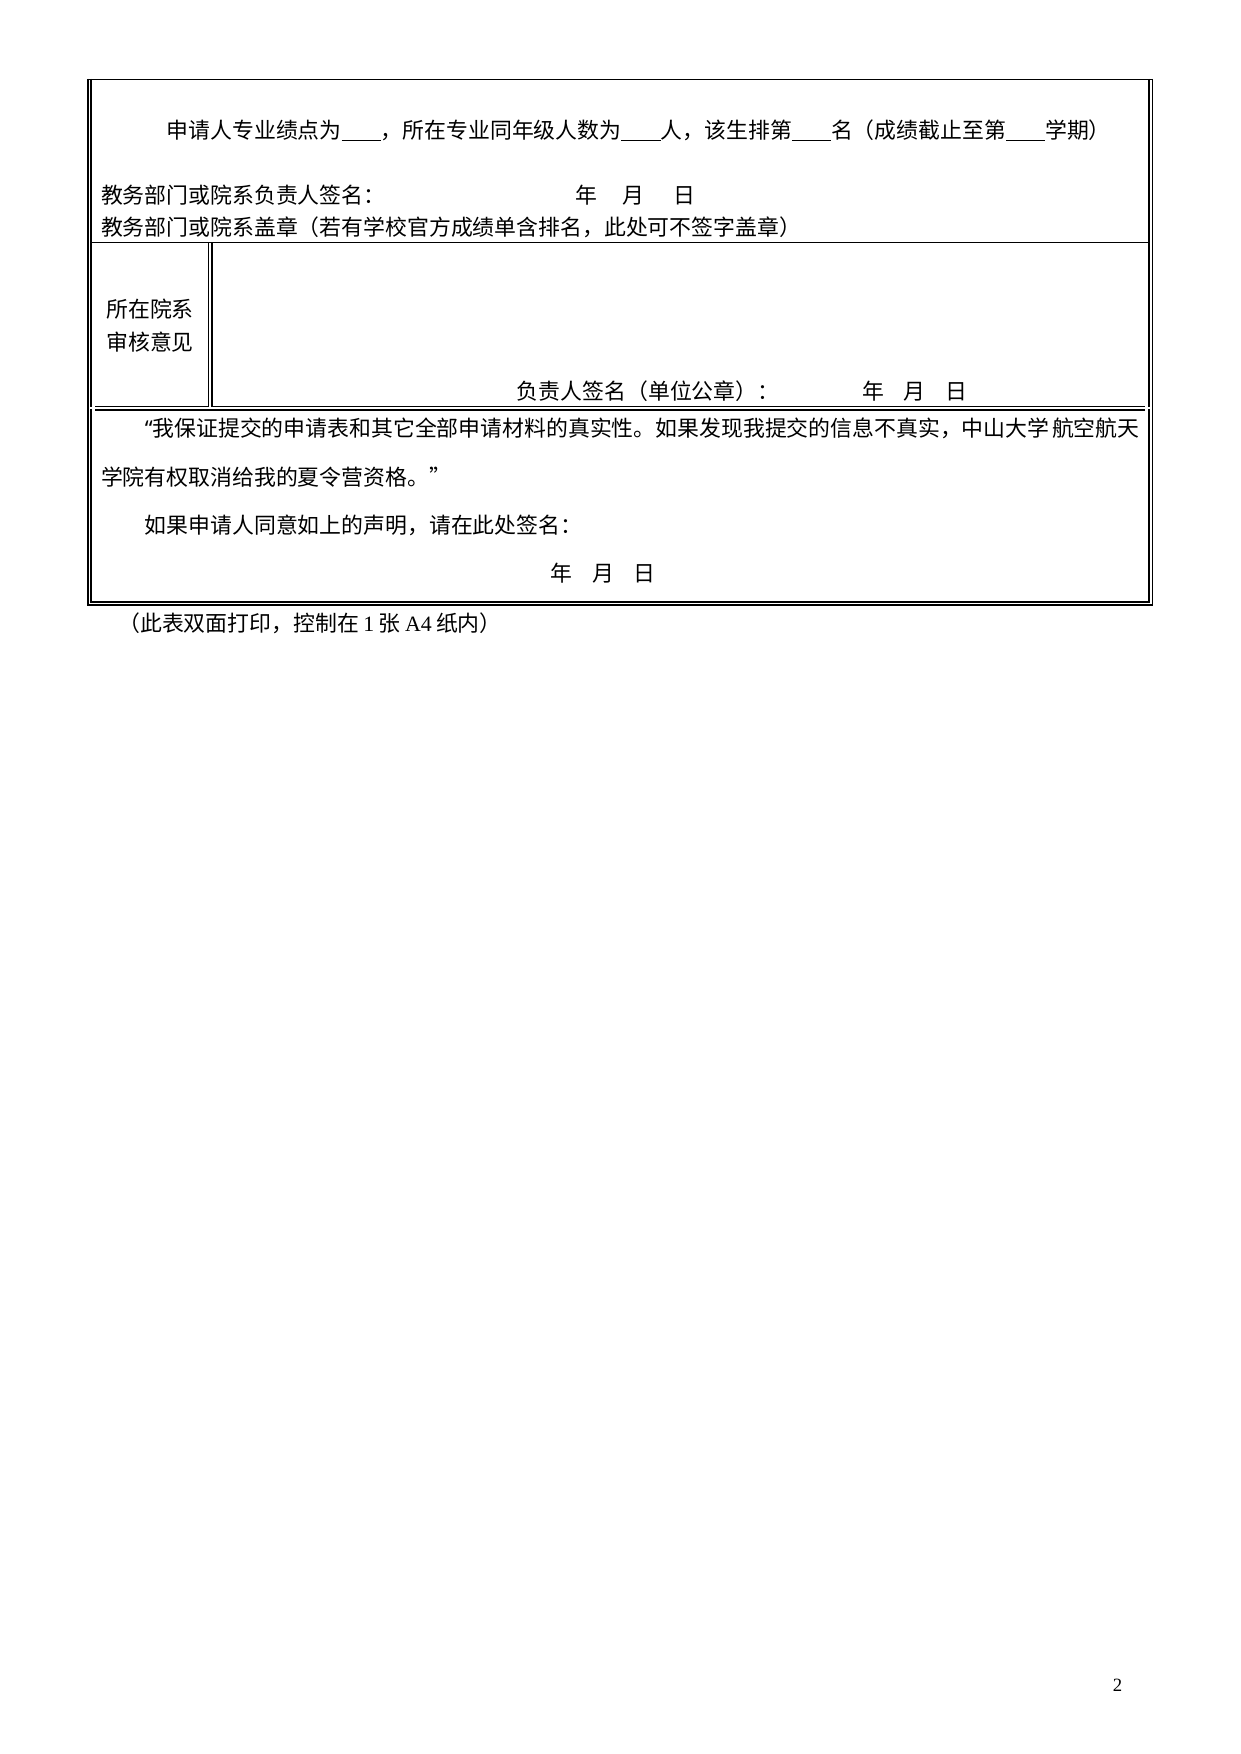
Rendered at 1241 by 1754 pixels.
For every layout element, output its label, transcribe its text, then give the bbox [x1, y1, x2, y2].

table_cell “我保证提交的申请表和其它全部申请材料的真实性。如果发现我提交的信息不真实，中山大学航空航天学院有权取消给我的夏令营资格。” 如果申请人同意如上的声明，请在此处签名： 年 月 日 [90, 406, 1151, 601]
table_cell 申请人专业绩点为 ，所在专业同年级人数为 人，该生排第 名（成绩截止至第 学期） 教务部门或院系负责人签名： 年 月 日 教务部门或院系盖章（若有学校官方成绩单含排名，此处可不签字盖章） [92, 80, 1148, 242]
table_cell 所在院系审核意见 [92, 243, 208, 406]
table_cell 负责人签名（单位公章）： 年 月 日 [213, 243, 1148, 406]
text （此表双面打印，控制在1张A4纸内） [118, 606, 1122, 638]
